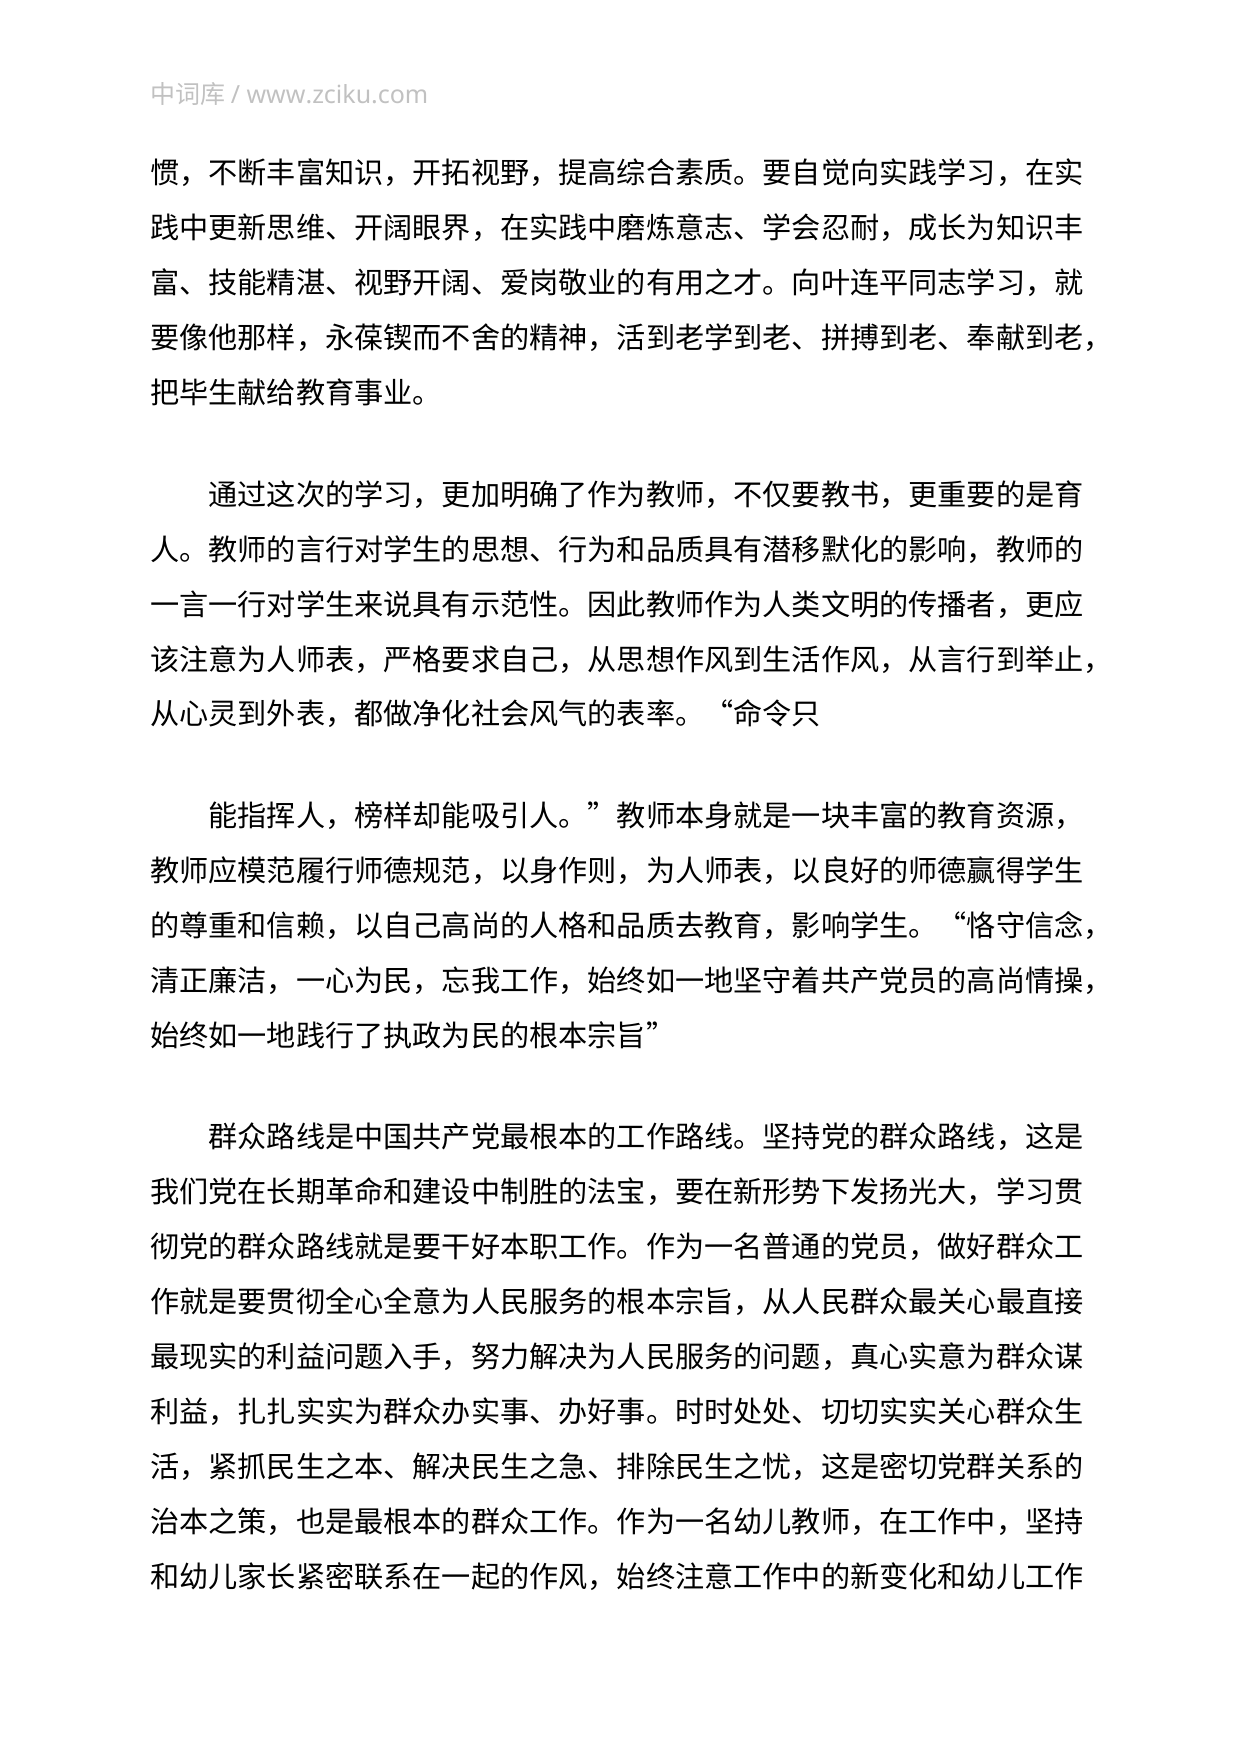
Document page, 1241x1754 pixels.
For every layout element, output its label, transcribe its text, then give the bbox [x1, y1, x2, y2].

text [150, 150, 1090, 412]
text 能指挥人，榜样却能吸引人。”教师本身就是一块丰富的教育资源，教师应模范履行师德规范，以身作则，为人师表，以良好的师德赢得学生的尊重和信赖，以自己高尚的人格和品质去教育，影响学生。“恪守信念，清正廉洁，一心为民，忘我工作，始终如一地坚守着共产党员的高尚情操，始终如一地践行了执政为民的根本宗旨” [150, 793, 1090, 1054]
text 通过这次的学习，更加明确了作为教师，不仅要教书，更重要的是育人。教师的言行对学生的思想、行为和品质具有潜移默化的影响，教师的一言一行对学生来说具有示范性。因此教师作为人类文明的传播者，更应该注意为人师表，严格要求自己，从思想作风到生活作风，从言行到举止，从心灵到外表，都做净化社会风气的表率。“命令只 [150, 471, 1090, 733]
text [150, 1114, 1090, 1596]
